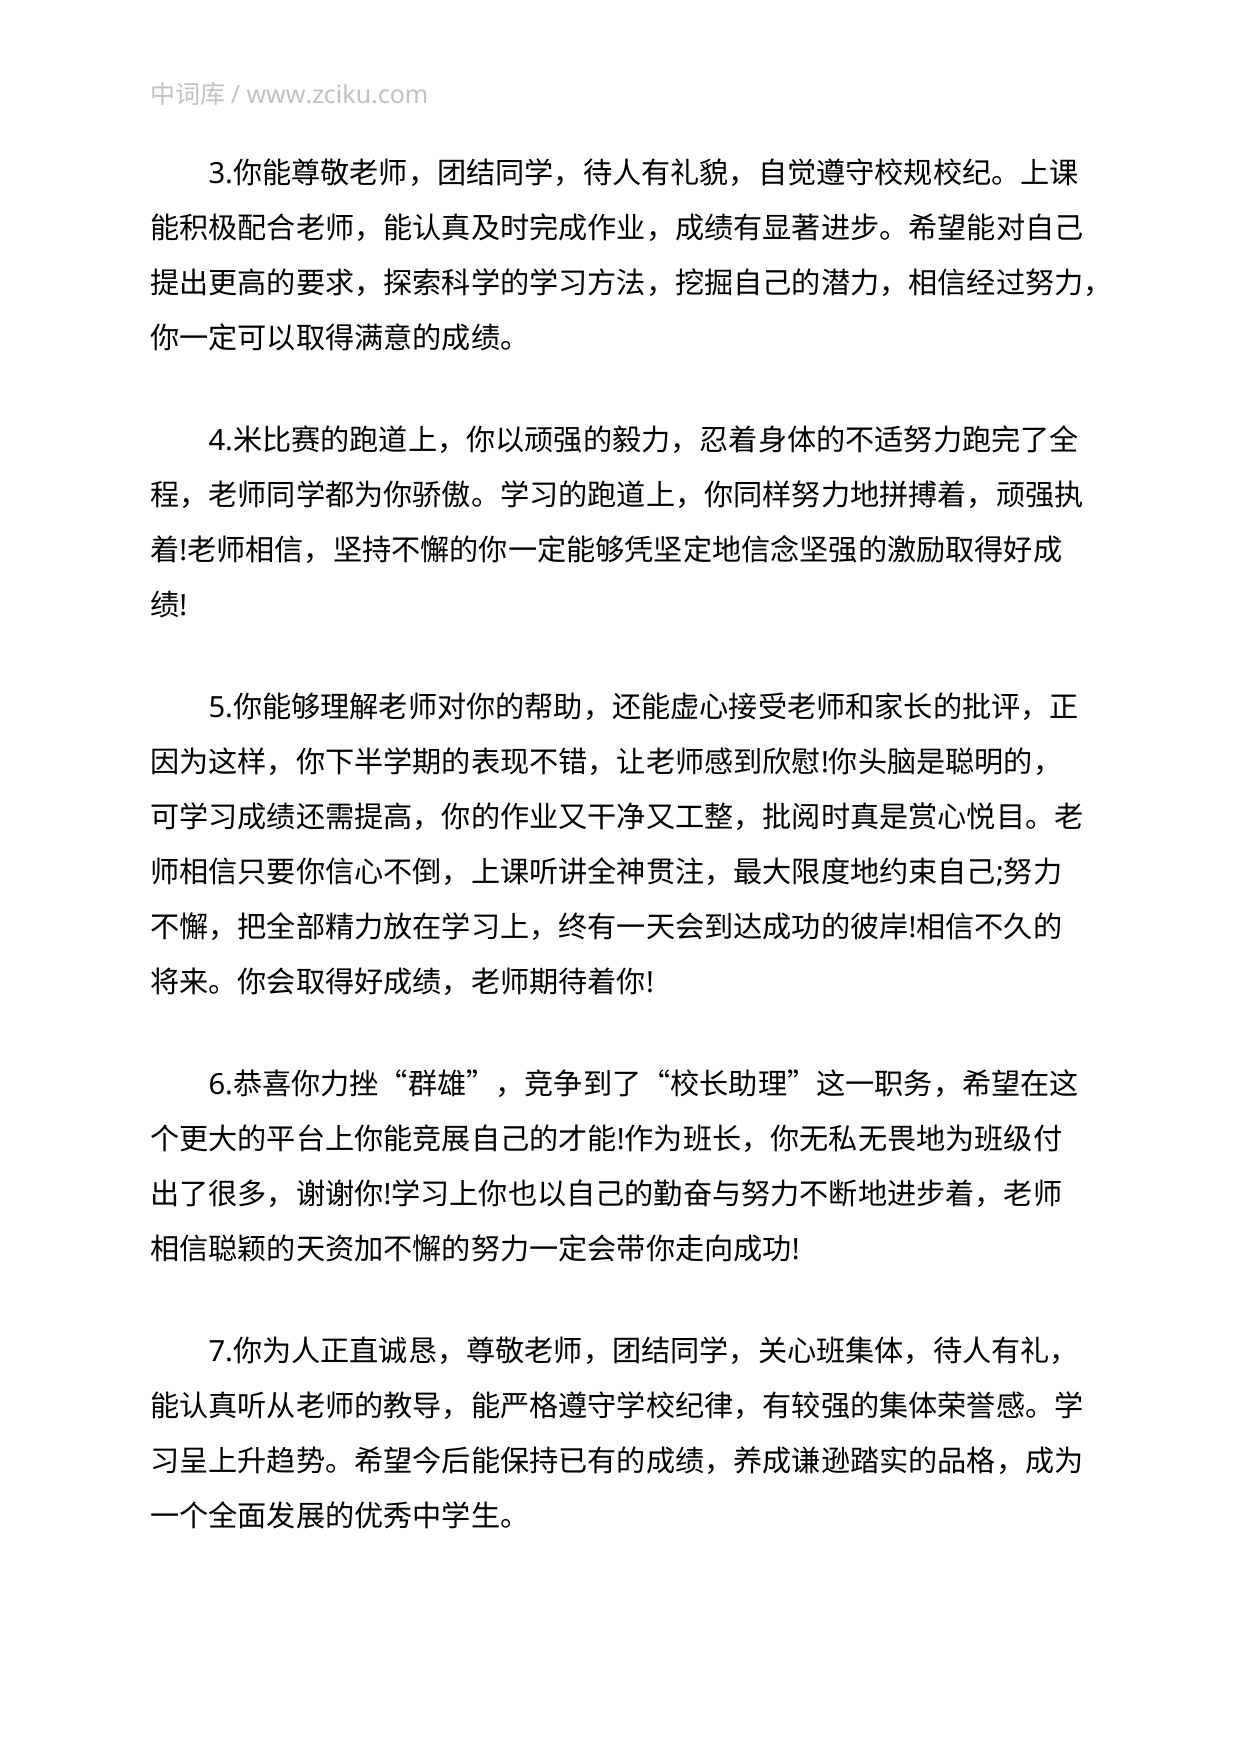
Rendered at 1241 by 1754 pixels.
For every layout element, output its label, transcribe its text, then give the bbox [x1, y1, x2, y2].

text 3.你能尊敬老师，团结同学，待人有礼貌，自觉遵守校规校纪。上课能积极配合老师，能认真及时完成作业，成绩有显著进步。希望能对自己提出更高的要求，探索科学的学习方法，挖掘自己的潜力，相信经过努力，你一定可以取得满意的成绩。 [150, 150, 1090, 357]
text 5.你能够理解老师对你的帮助，还能虚心接受老师和家长的批评，正因为这样，你下半学期的表现不错，让老师感到欣慰!你头脑是聪明的，可学习成绩还需提高，你的作业又干净又工整，批阅时真是赏心悦目。老师相信只要你信心不倒，上课听讲全神贯注，最大限度地约束自己;努力不懈，把全部精力放在学习上，终有一天会到达成功的彼岸!相信不久的将来。你会取得好成绩，老师期待着你! [150, 683, 1090, 1001]
text 4.米比赛的跑道上，你以顽强的毅力，忍着身体的不适努力跑完了全程，老师同学都为你骄傲。学习的跑道上，你同样努力地拼搏着，顽强执着!老师相信，坚持不懈的你一定能够凭坚定地信念坚强的激励取得好成绩! [150, 417, 1090, 624]
text 6.恭喜你力挫“群雄”，竞争到了“校长助理”这一职务，希望在这个更大的平台上你能竞展自己的才能!作为班长，你无私无畏地为班级付出了很多，谢谢你!学习上你也以自己的勤奋与努力不断地进步着，老师相信聪颖的天资加不懈的努力一定会带你走向成功! [150, 1060, 1090, 1268]
text 7.你为人正直诚恳，尊敬老师，团结同学，关心班集体，待人有礼，能认真听从老师的教导，能严格遵守学校纪律，有较强的集体荣誉感。学习呈上升趋势。希望今后能保持已有的成绩，养成谦逊踏实的品格，成为一个全面发展的优秀中学生。 [150, 1327, 1090, 1534]
